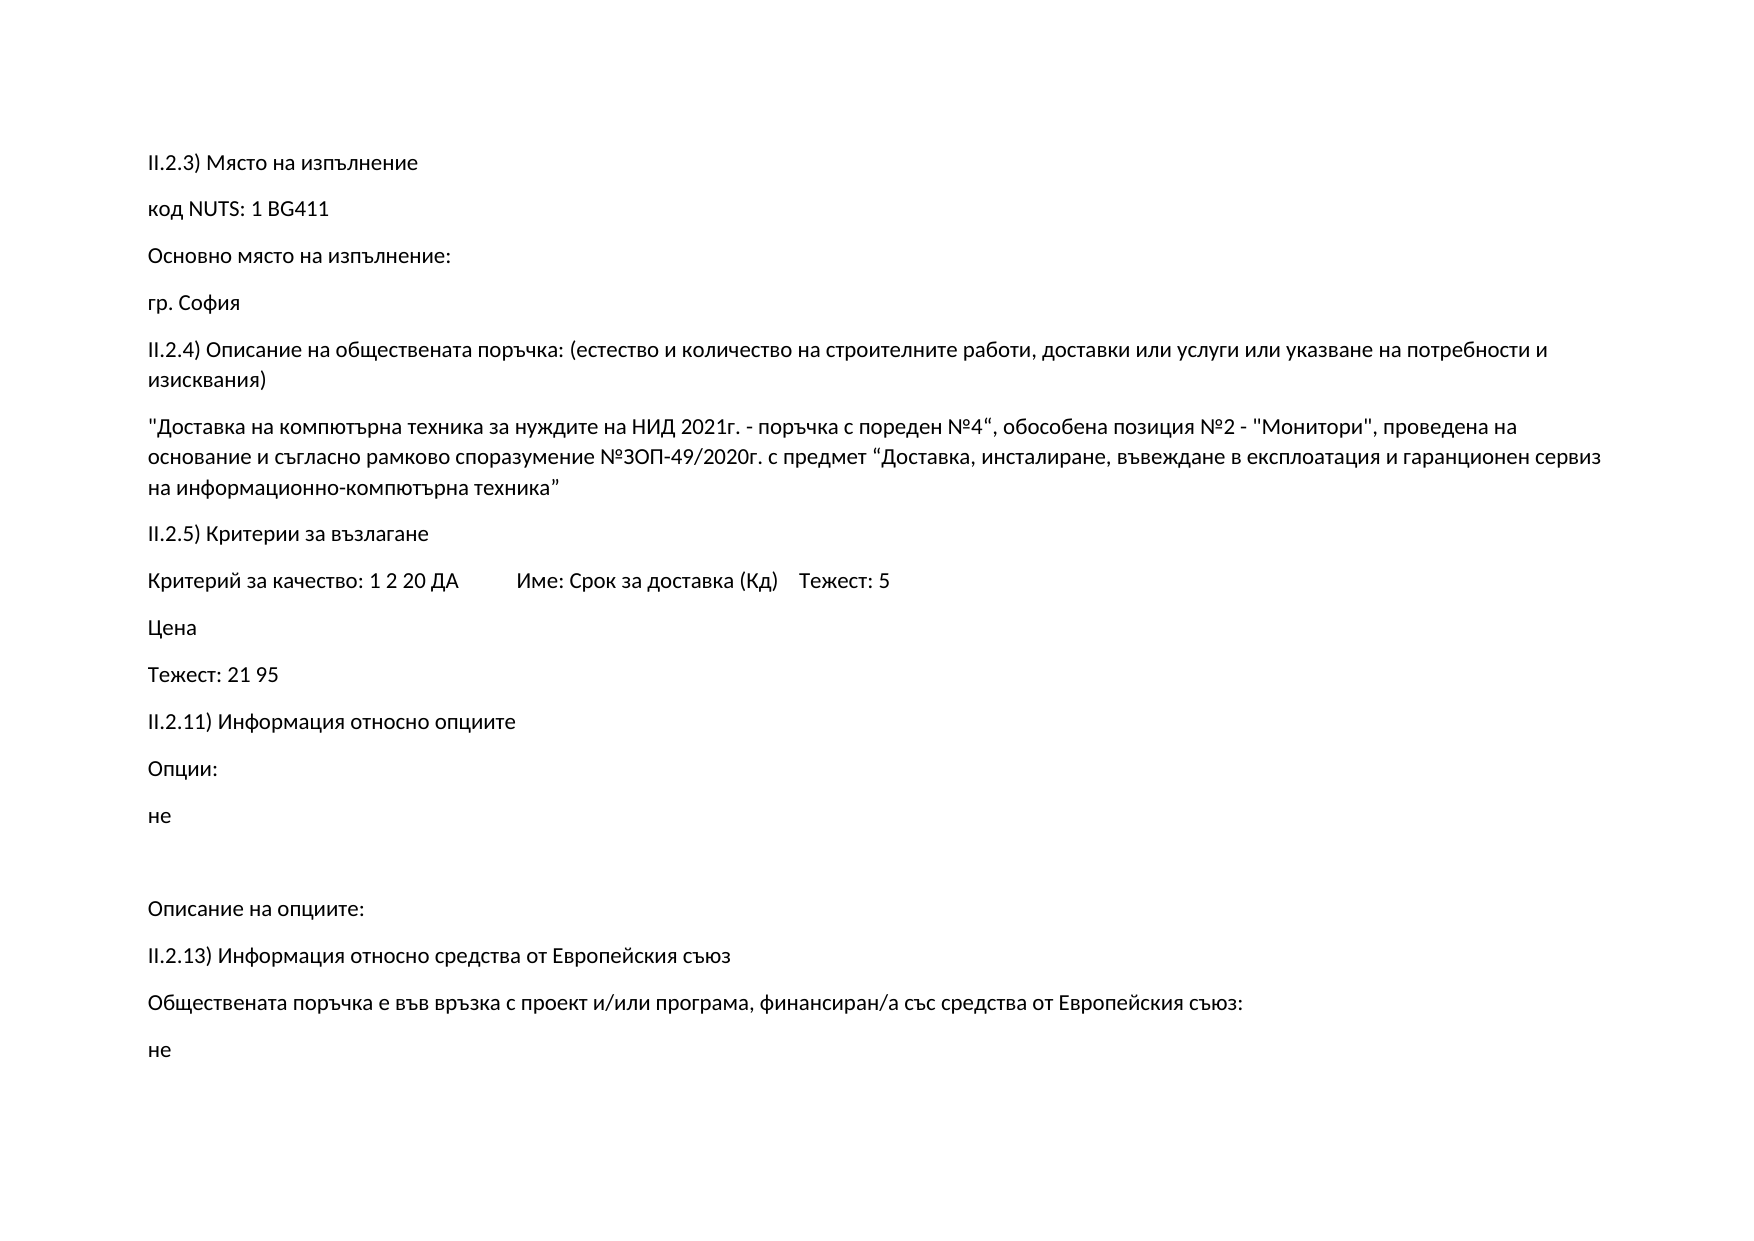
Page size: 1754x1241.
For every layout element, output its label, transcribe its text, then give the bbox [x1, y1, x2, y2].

text Цена [148, 613, 1606, 641]
text не [148, 1035, 1606, 1063]
text Описание на опциите: [148, 894, 1606, 922]
text не [148, 801, 1606, 829]
text Основно място на изпълнение: [148, 241, 1606, 269]
text Тежест: 21 95 [148, 660, 1606, 688]
text код NUTS: 1 BG411 [148, 194, 1606, 222]
text Опции: [148, 754, 1606, 782]
text Критерий за качество: 1 2 20 ДА Име: Срок за доставка (Кд) Тежест: 5 [148, 566, 1606, 594]
text II.2.13) Информация относно средства от Европейския съюз [148, 941, 1606, 969]
text II.2.4) Описание на обществената поръчка: (естество и количество на строителните работи, доставки или услуги или указване на потребности и изисквания) [148, 335, 1606, 393]
text II.2.5) Критерии за възлагане [148, 519, 1606, 547]
text II.2.3) Място на изпълнение [148, 148, 1606, 176]
text Обществената поръчка е във връзка с проект и/или програма, финансиран/а със средства от Европейския съюз: [148, 988, 1606, 1016]
text "Доставка на компютърна техника за нуждите на НИД 2021г. - поръчка с пореден №4“, обособена позиция №2 - "Монитори", проведена на основание и съгласно рамково споразумение №ЗОП-49/2020г. с предмет “Доставка, инсталиране, въвеждане в експлоатация и гаранционен сервиз на информационно-компютърна техника” [148, 412, 1606, 501]
text II.2.11) Информация относно опциите [148, 707, 1606, 735]
text гр. София [148, 288, 1606, 316]
